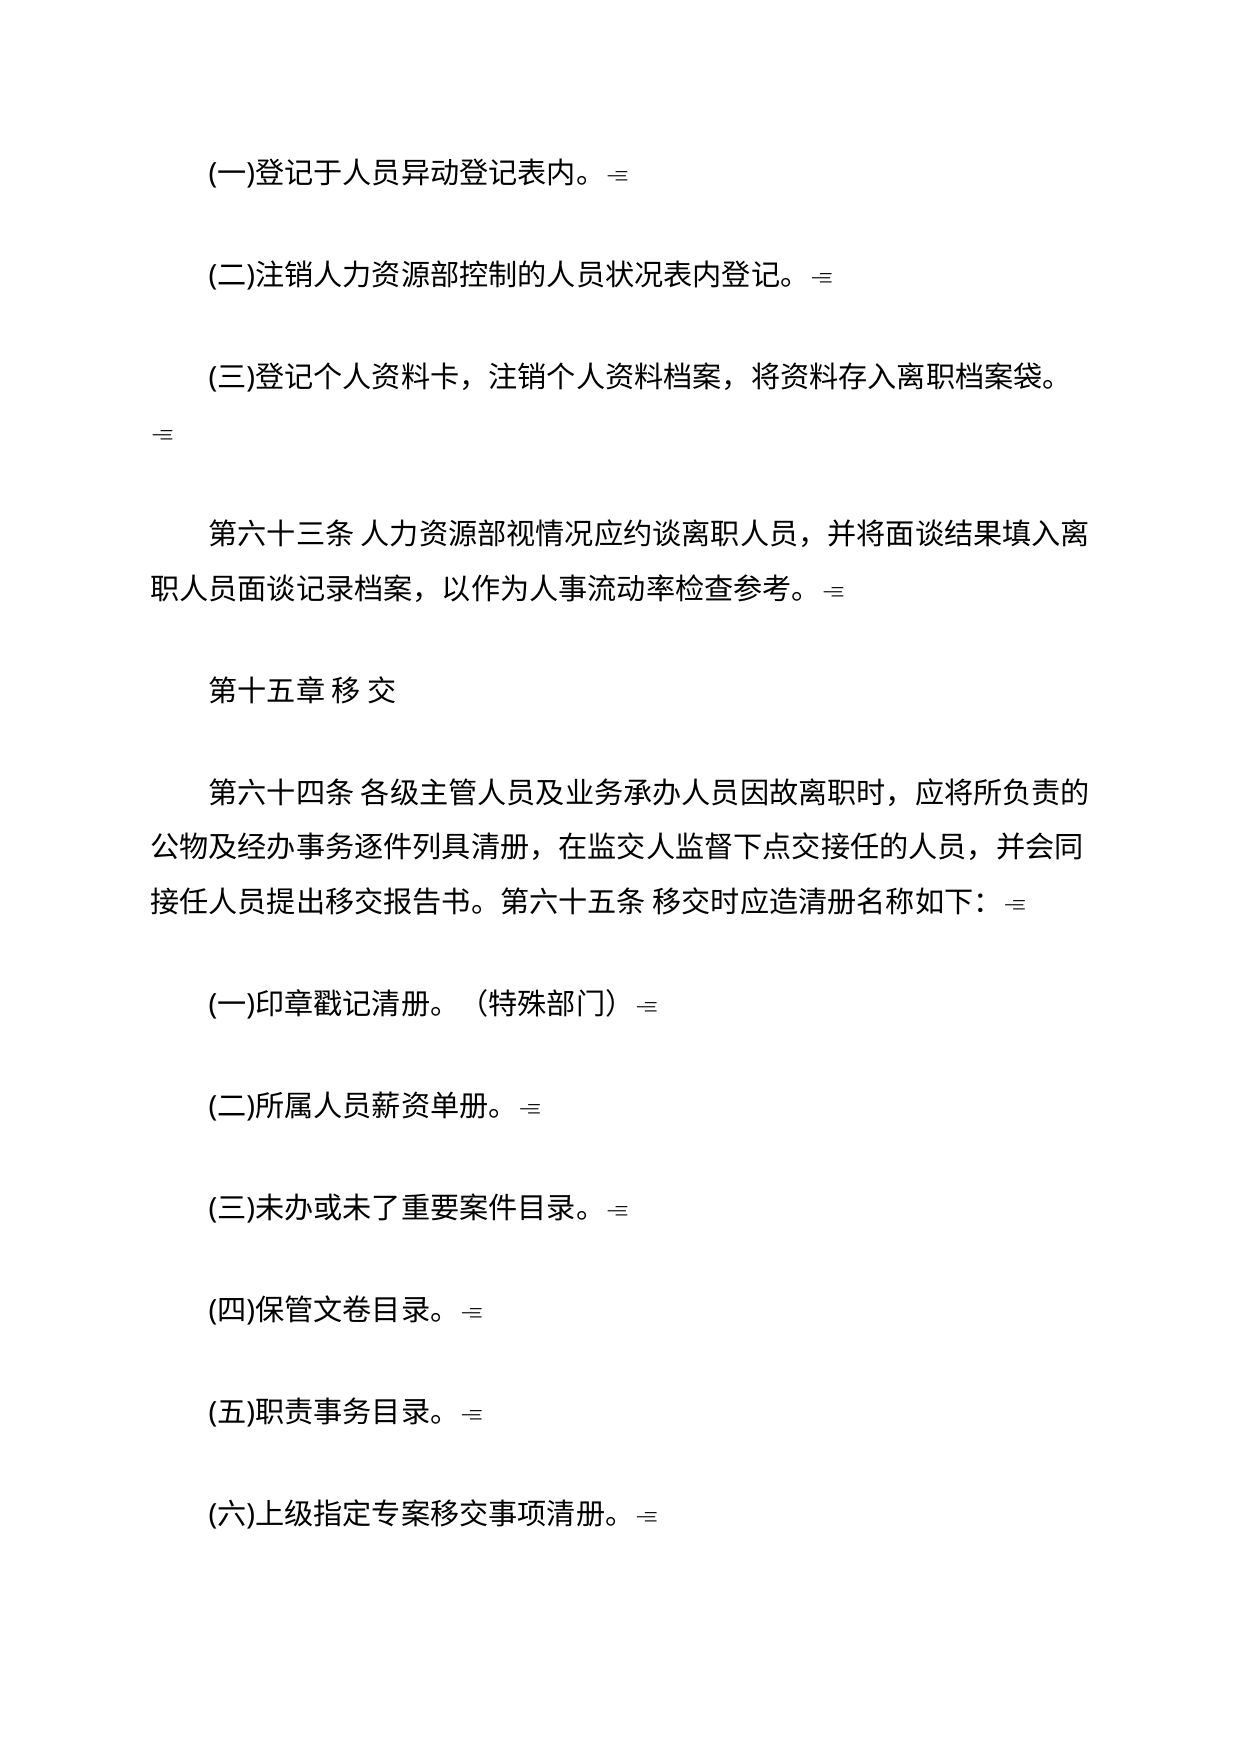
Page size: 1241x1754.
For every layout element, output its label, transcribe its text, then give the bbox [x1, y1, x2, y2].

text (五)职责事务目录。 [150, 1389, 1090, 1431]
text (二)所属人员薪资单册。 [150, 1083, 1090, 1125]
text 第六十三条 人力资源部视情况应约谈离职人员，并将面谈结果填入离职人员面谈记录档案，以作为人事流动率检查参考。 [150, 511, 1090, 608]
text 第十五章 移 交 [150, 667, 1090, 710]
text (二)注销人力资源部控制的人员状况表内登记。 [150, 252, 1090, 294]
text 第六十四条 各级主管人员及业务承办人员因故离职时，应将所负责的公物及经办事务逐件列具清册，在监交人监督下点交接任的人员，并会同接任人员提出移交报告书。第六十五条 移交时应造清册名称如下： [150, 769, 1090, 921]
text (四)保管文卷目录。 [150, 1287, 1090, 1329]
text (六)上级指定专案移交事项清册。 [150, 1491, 1090, 1533]
text (一)登记于人员异动登记表内。 [150, 150, 1090, 192]
text (三)未办或未了重要案件目录。 [150, 1185, 1090, 1227]
text (一)印章戳记清册。（特殊部门） [150, 981, 1090, 1023]
text (三)登记个人资料卡，注销个人资料档案，将资料存入离职档案袋。 [150, 354, 1090, 451]
